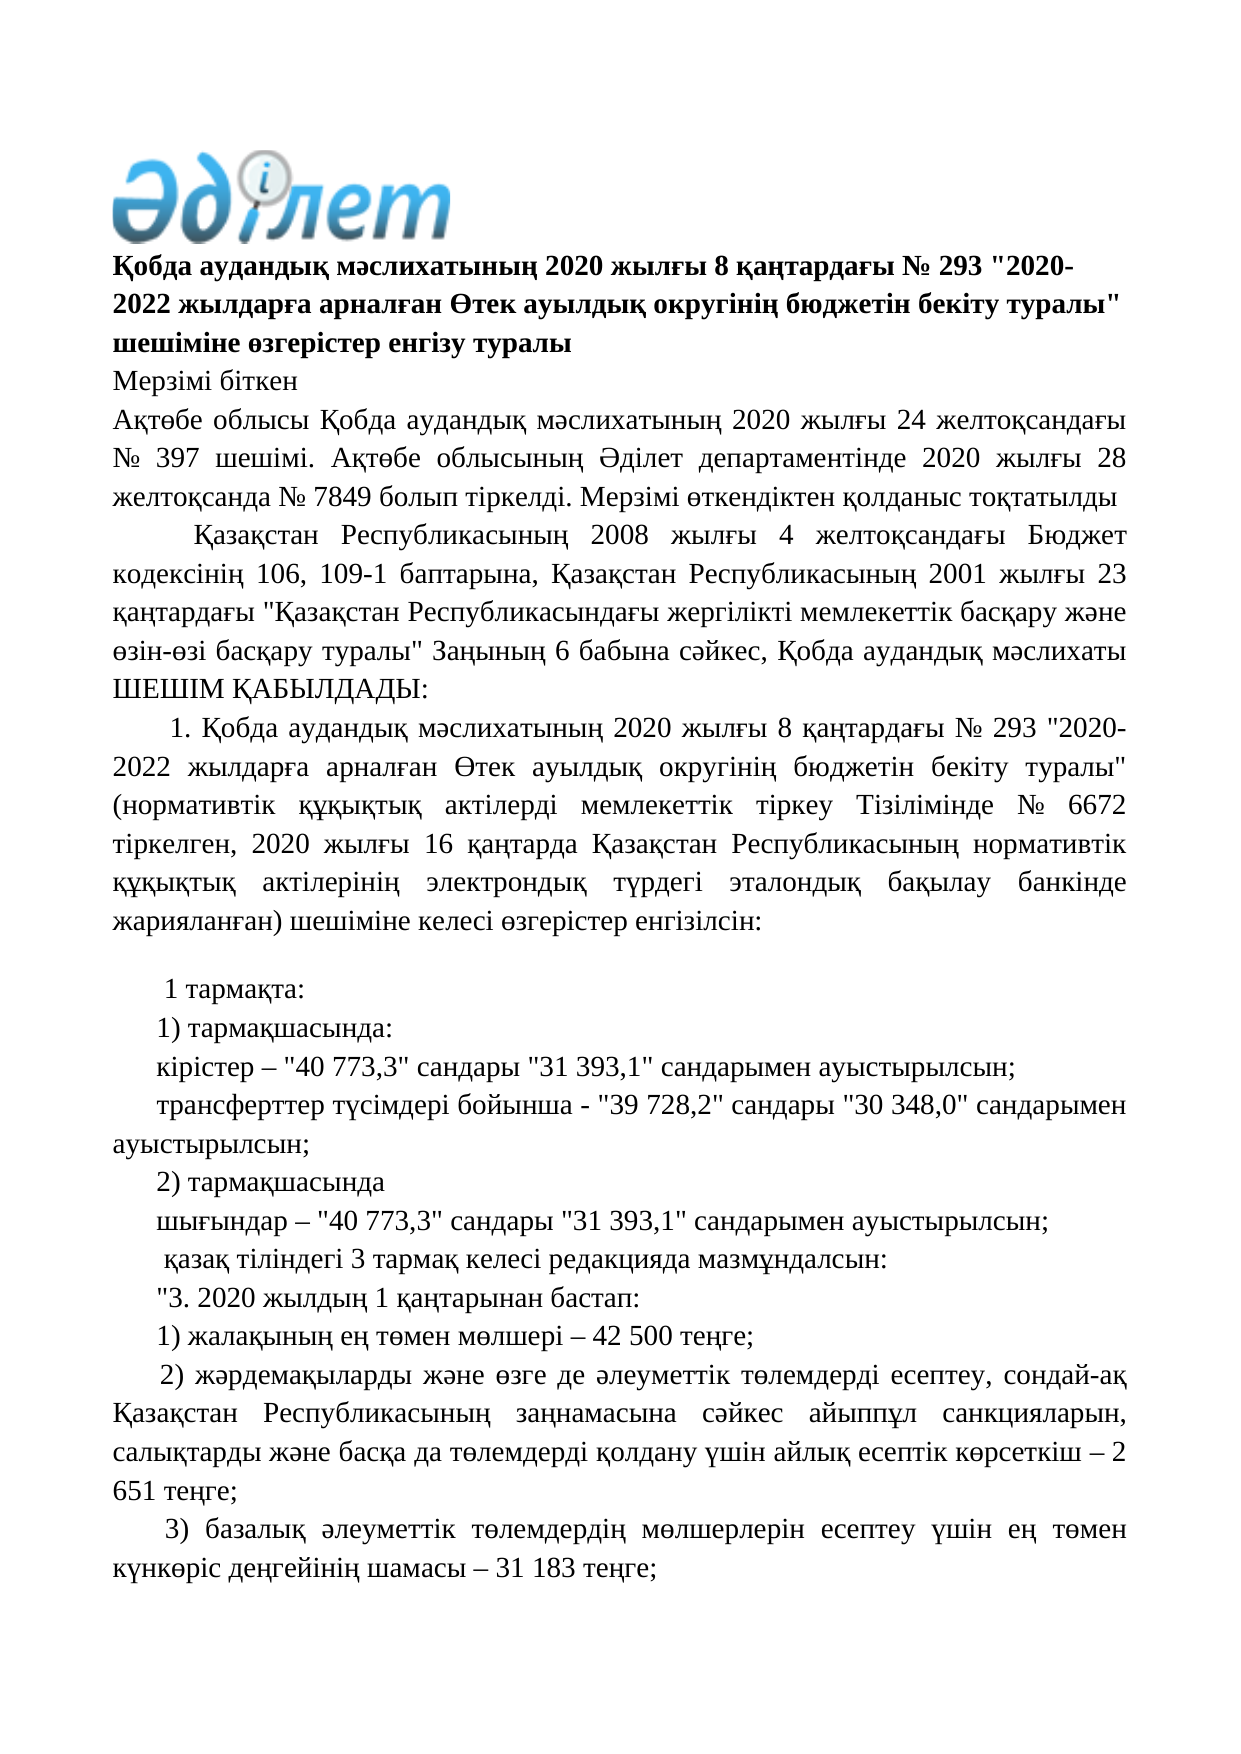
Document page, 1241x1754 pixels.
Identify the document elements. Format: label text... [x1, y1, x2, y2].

text кірістер – "40 773,3" сандары "31 393,1" сандарымен ауыстырылсын; [112, 1049, 1128, 1082]
text қазақ тіліндегі 3 тармақ келесі редакцияда мазмұндалсын: [112, 1241, 1128, 1275]
text 3) базалық әлеуметтiк төлемдердiң мөлшерлерiн есептеу үшiн ең төмен күнкөрiс деңгейiнiң шамасы – 31 183 теңге; [112, 1511, 1128, 1583]
text трансферттер түсімдері бойынша - "39 728,2" сандары "30 348,0" сандарымен ауыстырылсын; [112, 1087, 1128, 1159]
text Ақтөбе облысы Қобда аудандық мәслихатының 2020 жылғы 24 желтоқсандағы № 397 шешімі. Ақтөбе облысының Әділет департаментінде 2020 жылғы 28 желтоқсанда № 7849 болып тіркелді. Мерзімі өткендіктен қолданыс тоқтатылды [112, 402, 1128, 512]
text Мерзімі біткен [112, 363, 1128, 397]
text "3. 2020 жылдың 1 қаңтарынан бастап: [112, 1280, 1128, 1313]
text Қобда аудандық мәслихатының 2020 жылғы 8 қаңтардағы № 293 "2020-2022 жылдарға арналған Өтек ауылдық округінің бюджетін бекіту туралы" шешіміне өзгерістер енгізу туралы [112, 248, 1128, 358]
text 2) тармақшасында [112, 1164, 1128, 1198]
text 1) тармақшасында: [112, 1010, 1128, 1044]
text 2) жәрдемақыларды және өзге де әлеуметтiк төлемдердi есептеу, сондай-ақ Қазақстан Республикасының заңнамасына сәйкес айыппұл санкцияларын, салықтарды және басқа да төлемдердi қолдану үшiн айлық есептiк көрсеткiш – 2 651 теңге; [112, 1357, 1128, 1506]
text 1. Қобда аудандық мәслихатының 2020 жылғы 8 қаңтардағы № 293 "2020-2022 жылдарға арналған Өтек ауылдық округінің бюджетін бекіту туралы" (нормативтік құқықтық актілерді мемлекеттік тіркеу Тізілімінде № 6672 тіркелген, 2020 жылғы 16 қаңтарда Қазақстан Республикасының нормативтік құқықтық актілерінің электрондық түрдегі эталондық бақылау банкінде жарияланған) шешіміне келесі өзгерістер енгізілсін: [112, 710, 1128, 936]
text шығындар – "40 773,3" сандары "31 393,1" сандарымен ауыстырылсын; [112, 1203, 1128, 1236]
picture [112, 150, 451, 244]
text Қазақстан Республикасының 2008 жылғы 4 желтоқсандағы Бюджет кодексінің 106, 109-1 баптарына, Қазақстан Республикасының 2001 жылғы 23 қаңтардағы "Қазақстан Республикасындағы жергілікті мемлекеттік басқару және өзін-өзі басқару туралы" Заңының 6 бабына сәйкес, Қобда аудандық мәслихаты ШЕШІМ ҚАБЫЛДАДЫ: [112, 517, 1128, 705]
text 1) жалақының ең төмен мөлшерi – 42 500 теңге; [112, 1318, 1128, 1352]
text 1 тармақта: [112, 972, 1128, 1005]
